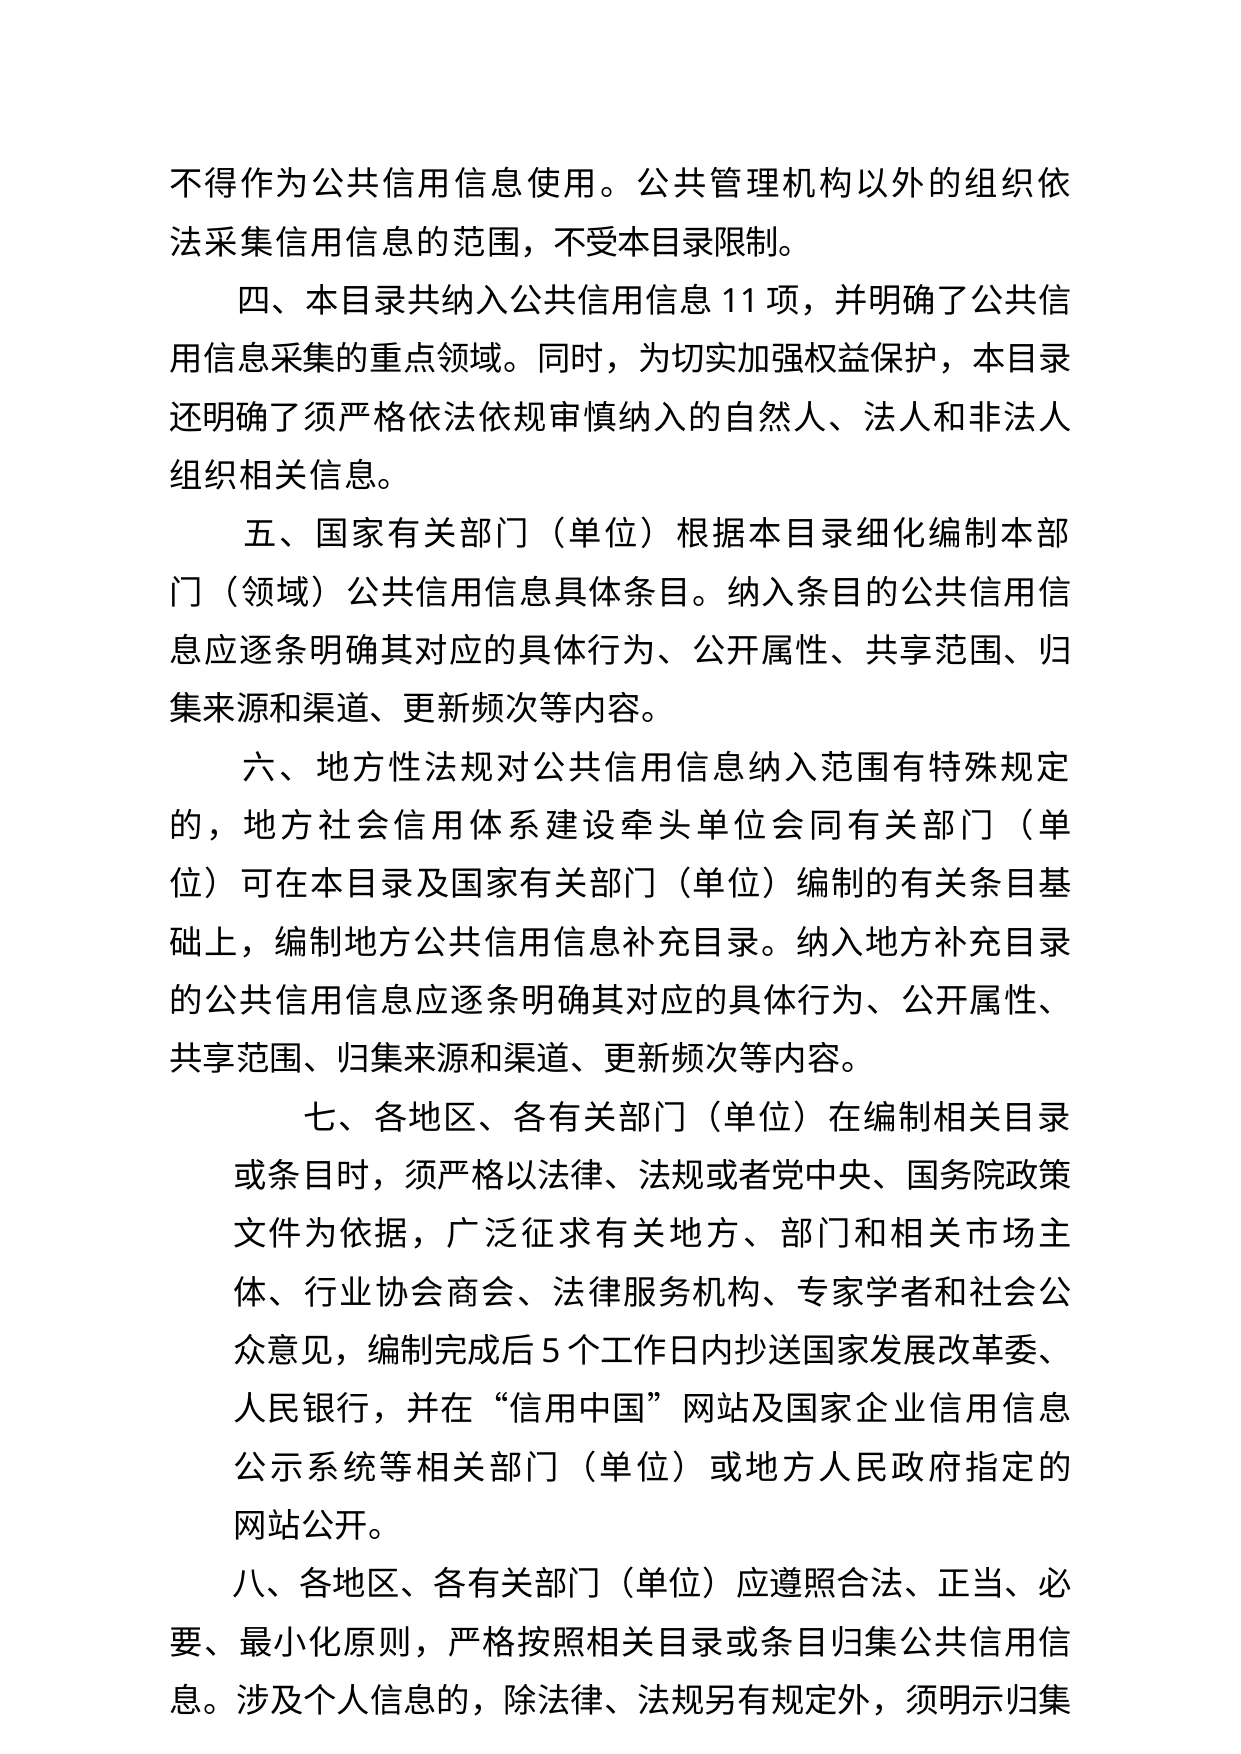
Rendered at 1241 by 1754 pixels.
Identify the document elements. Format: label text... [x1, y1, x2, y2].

text 六、地方性法规对公共信用信息纳入范围有特殊规定的，地方社会信用体系建设牵头单位会同有关部门（单位）可在本目录及国家有关部门（单位）编制的有关条目基础上，编制地方公共信用信息补充目录。纳入地方补充目录的公共信用信息应逐条明确其对应的具体行为、公开属性、共享范围、归集来源和渠道、更新频次等内容。 [169, 732, 1072, 1082]
text 五、国家有关部门（单位）根据本目录细化编制本部门（领域）公共信用信息具体条目。纳入条目的公共信用信息应逐条明确其对应的具体行为、公开属性、共享范围、归集来源和渠道、更新频次等内容。 [169, 499, 1072, 732]
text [169, 149, 1072, 266]
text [169, 1549, 1072, 1724]
text 四、本目录共纳入公共信用信息11项，并明确了公共信用信息采集的重点领域。同时，为切实加强权益保护，本目录还明确了须严格依法依规审慎纳入的自然人、法人和非法人组织相关信息。 [169, 266, 1072, 499]
text 七、各地区、各有关部门（单位）在编制相关目录或条目时，须严格以法律、法规或者党中央、国务院政策文件为依据，广泛征求有关地方、部门和相关市场主体、行业协会商会、法律服务机构、专家学者和社会公众意见，编制完成后5个工作日内抄送国家发展改革委、人民银行，并在“信用中国”网站及国家企业信用信息公示系统等相关部门（单位）或地方人民政府指定的网站公开。 [233, 1082, 1072, 1549]
